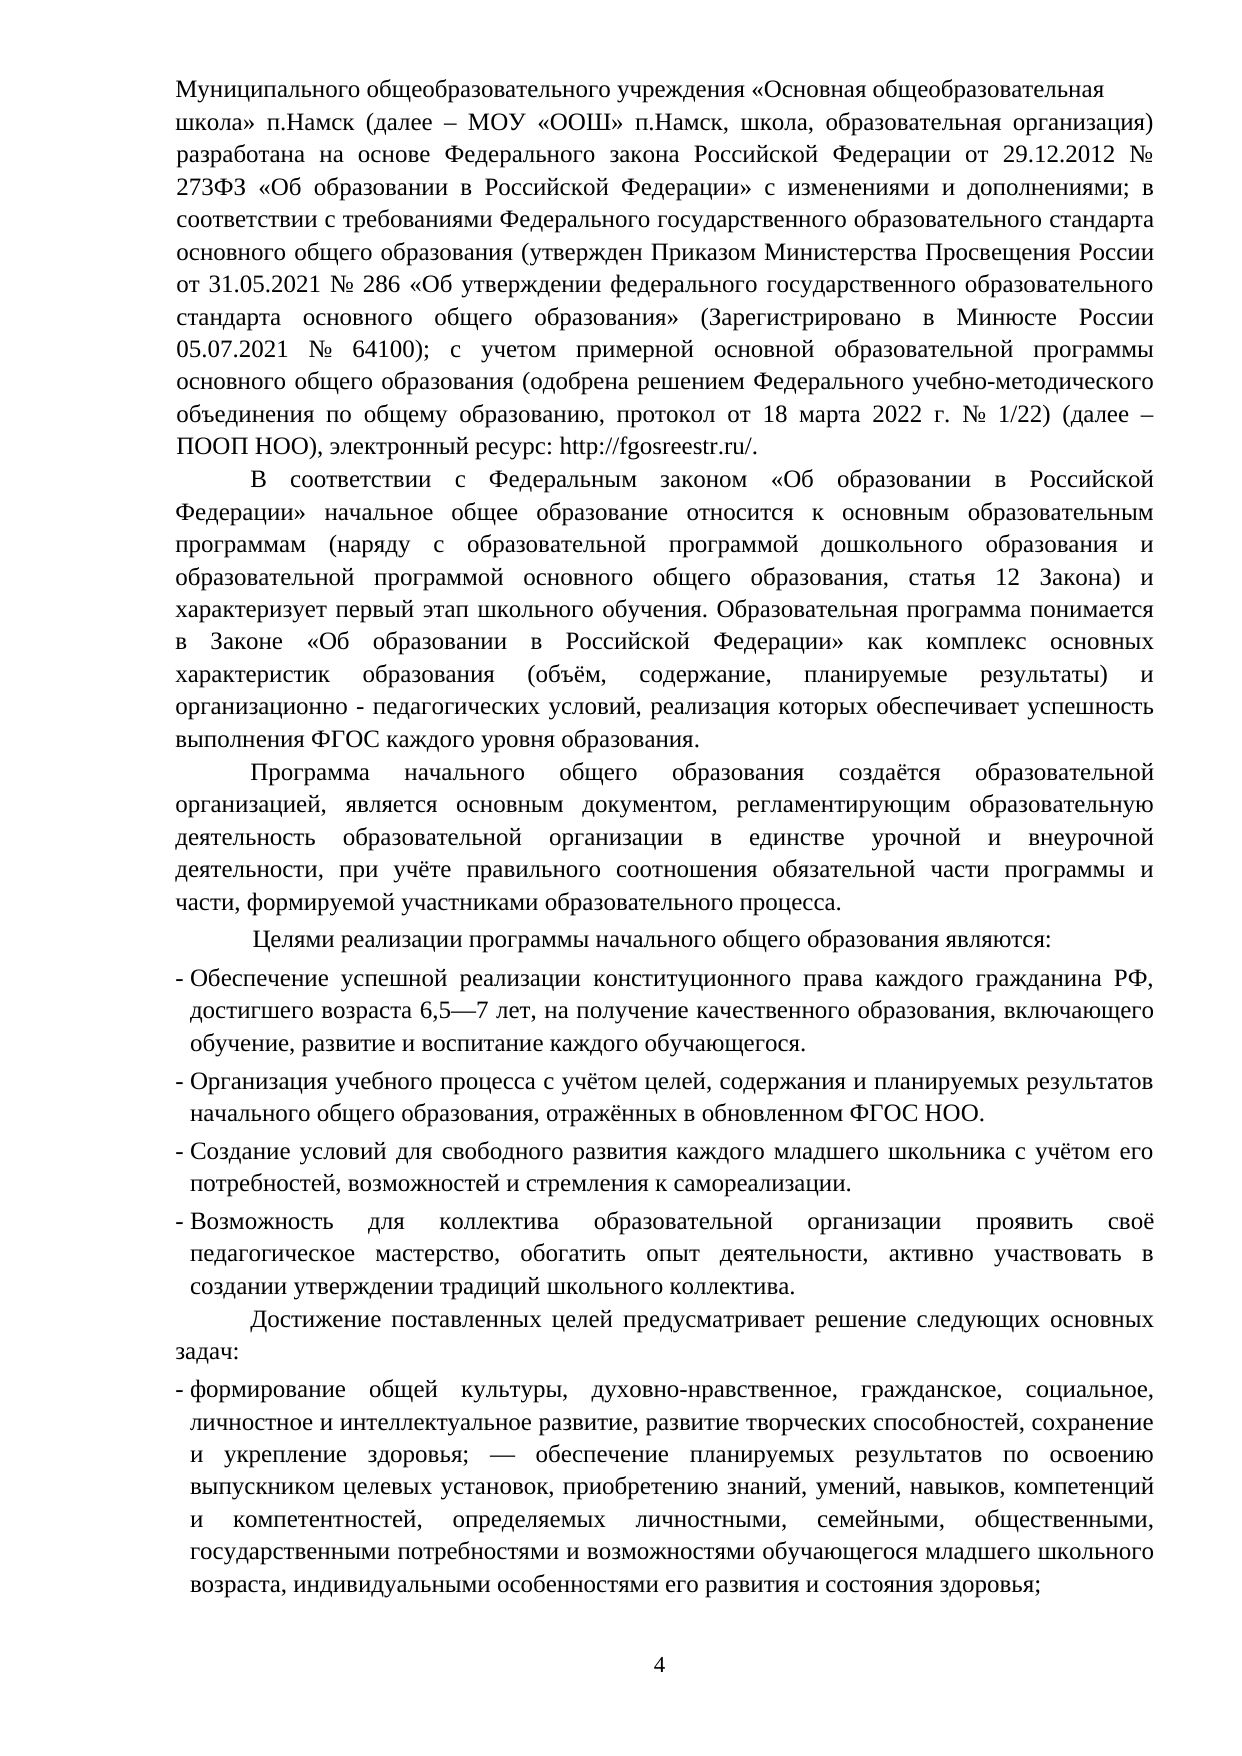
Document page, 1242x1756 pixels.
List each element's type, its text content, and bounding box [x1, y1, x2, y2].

list Создание условий для свободного развития каждого младшего школьника с учётом его потребностей, возможностей и стремления к самореализации. [175, 1136, 1155, 1197]
text Муниципального общеобразовательного учреждения «Основная общеобразовательная [175, 74, 1155, 103]
list Возможность для коллектива образовательной организации проявить своё педагогическое мастерство, обогатить опыт деятельности, активно участвовать в создании утверждении традиций школьного коллектива. [175, 1206, 1155, 1299]
text Программа начального общего образования создаётся образовательной организацией, является основным документом, регламентирующим образовательную деятельность образовательной организации в единстве урочной и внеурочной деятельности, при учёте правильного соотношения обязательной части программы и части, формируемой участниками образовательного процесса. [175, 757, 1155, 915]
list формирование общей культуры, духовно-нравственное, гражданское, социальное, личностное и интеллектуальное развитие, развитие творческих способностей, сохранение и укрепление здоровья; — обеспечение планируемых результатов по освоению выпускником целевых установок, приобретению знаний, умений, навыков, компетенций и компетентностей, определяемых личностными, семейными, общественными, государственными потребностями и возможностями обучающегося младшего школьного возраста, индивидуальными особенностями его развития и состояния здоровья; [175, 1374, 1155, 1597]
list Обеспечение успешной реализации конституционного права каждого гражданина РФ, достигшего возраста 6,5—7 лет, на получение качественного образования, включающего обучение, развитие и воспитание каждого обучающегося. [175, 963, 1155, 1056]
text школа» п.Намск (далее – МОУ «ООШ» п.Намск, школа, образовательная организация) разработана на основе Федерального закона Российской Федерации от 29.12.2012 № 273ФЗ «Об образовании в Российской Федерации» с изменениями и дополнениями; в соответствии с требованиями Федерального государственного образовательного стандарта основного общего образования (утвержден Приказом Министерства Просвещения России от 31.05.2021 № 286 «Об утверждении федерального государственного образовательного стандарта основного общего образования» (Зарегистрировано в Минюсте России 05.07.2021 № 64100); с учетом примерной основной образовательной программы основного общего образования (одобрена решением Федерального учебно-методического объединения по общему образованию, протокол от 18 марта 2022 г. № 1/22) (далее – ПООП НОО), электронный ресурс: http://fgosreestr.ru/. [175, 107, 1155, 460]
text В соответствии с Федеральным законом «Об образовании в Российской Федерации» начальное общее образование относится к основным образовательным программам (наряду с образовательной программой дошкольного образования и образовательной программой основного общего образования, статья 12 Закона) и характеризует первый этап школьного обучения. Образовательная программа понимается в Законе «Об образовании в Российской Федерации» как комплекс основных характеристик образования (объём, содержание, планируемые результаты) и организационно - педагогических условий, реализация которых обеспечивает успешность выполнения ФГОС каждого уровня образования. [175, 464, 1155, 752]
text Достижение поставленных целей предусматривает решение следующих основных задач: [175, 1304, 1155, 1365]
list Организация учебного процесса с учётом целей, содержания и планируемых результатов начального общего образования, отражённых в обновленном ФГОС НОО. [175, 1066, 1155, 1127]
text Целями реализации программы начального общего образования являются: [75, 924, 1229, 953]
